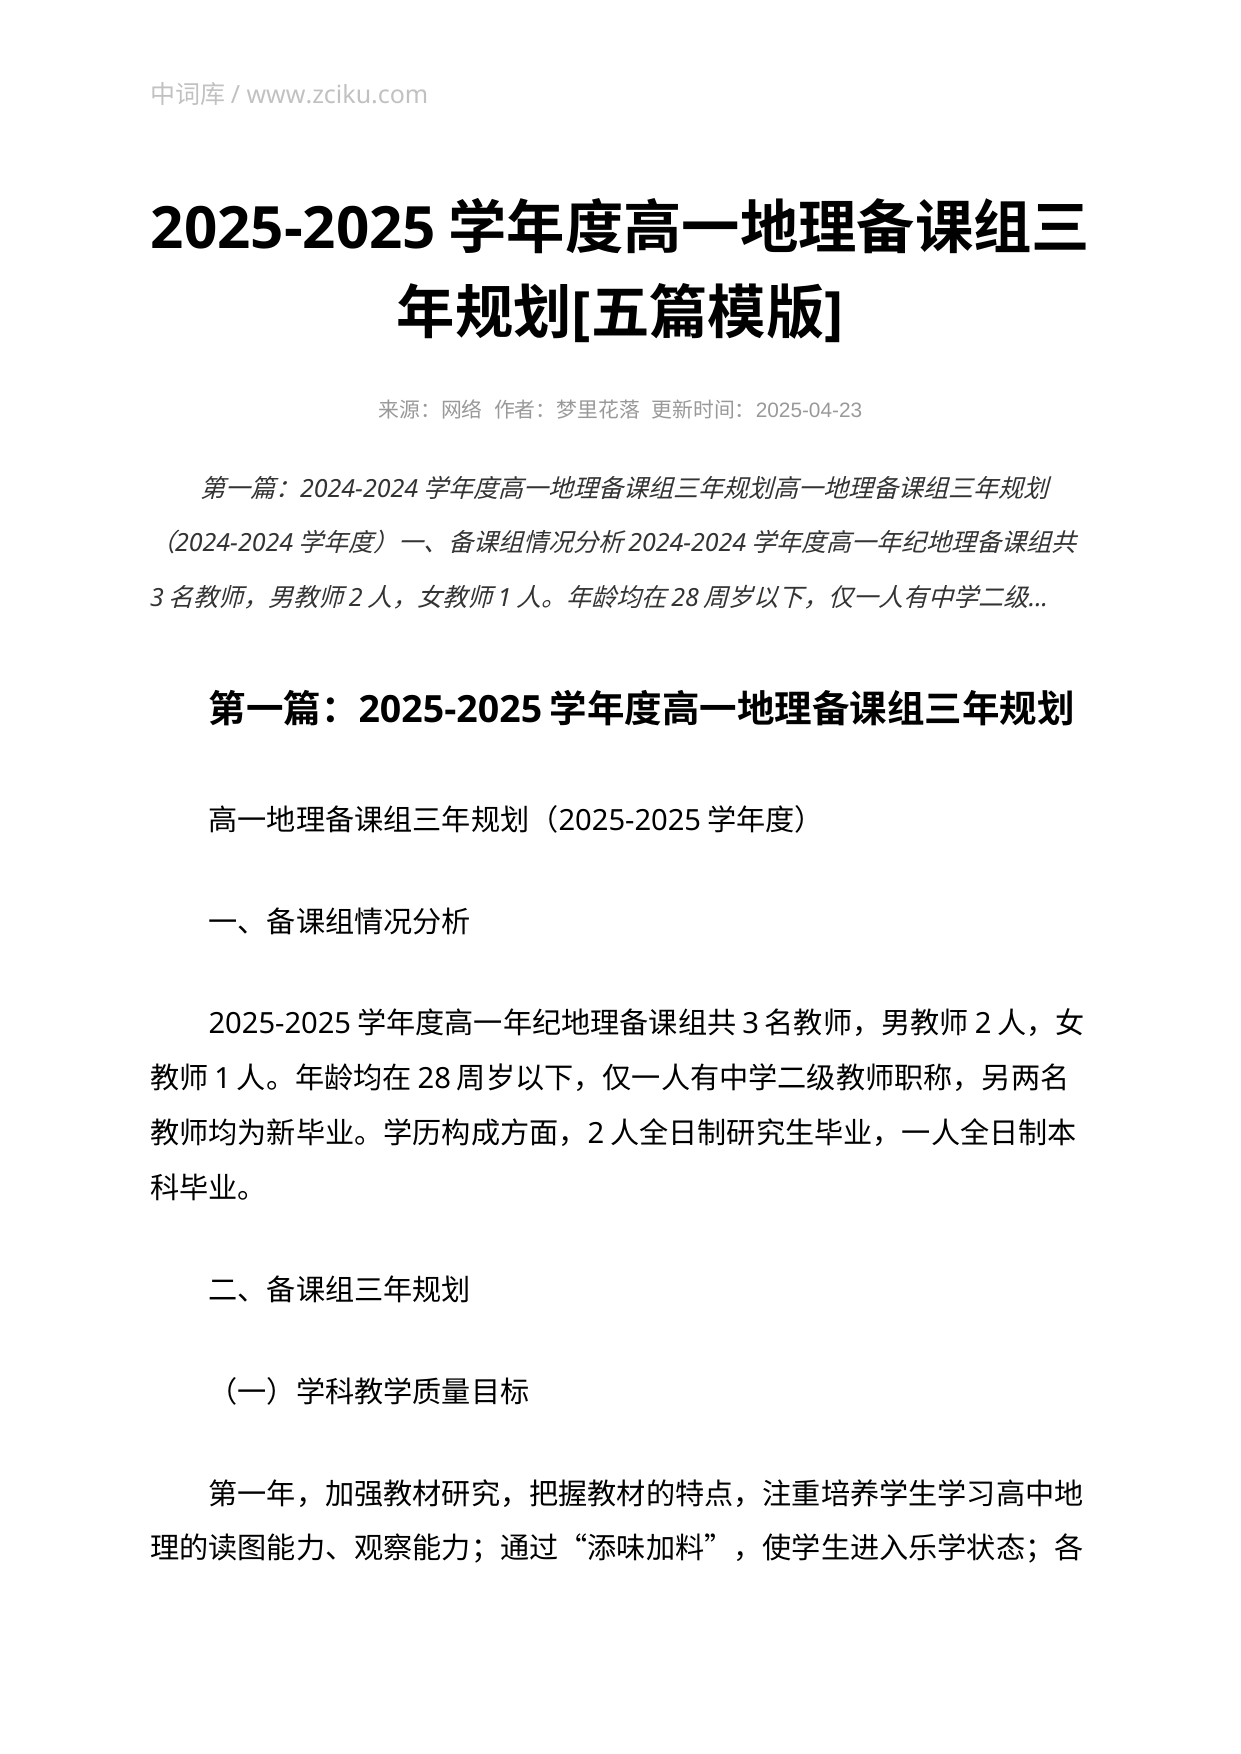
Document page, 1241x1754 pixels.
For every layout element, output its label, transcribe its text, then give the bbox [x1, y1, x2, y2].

subtitle 2025-2025学年度高一地理备课组三年规划[五篇模版] [150, 181, 1090, 351]
text 一、备课组情况分析 [150, 898, 1090, 940]
text 第一篇：2024-2024学年度高一地理备课组三年规划高一地理备课组三年规划（2024-2024学年度）一、备课组情况分析2024-2024学年度高一年纪地理备课组共3名教师，男教师2人，女教师1人。年龄均在28周岁以下，仅一人有中学二级... [150, 468, 1090, 613]
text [150, 1470, 1090, 1567]
text 二、备课组三年规划 [150, 1267, 1090, 1309]
text 2025-2025学年度高一年纪地理备课组共3名教师，男教师2人，女教师1人。年龄均在28周岁以下，仅一人有中学二级教师职称，另两名教师均为新毕业。学历构成方面，2人全日制研究生毕业，一人全日制本科毕业。 [150, 1000, 1090, 1207]
text 第一篇：2025-2025学年度高一地理备课组三年规划 [150, 678, 1090, 733]
text 来源：网络 作者：梦里花落 更新时间：2025-04-23 [150, 398, 1090, 422]
text （一）学科教学质量目标 [150, 1368, 1090, 1411]
text 高一地理备课组三年规划（2025-2025学年度） [150, 796, 1090, 838]
